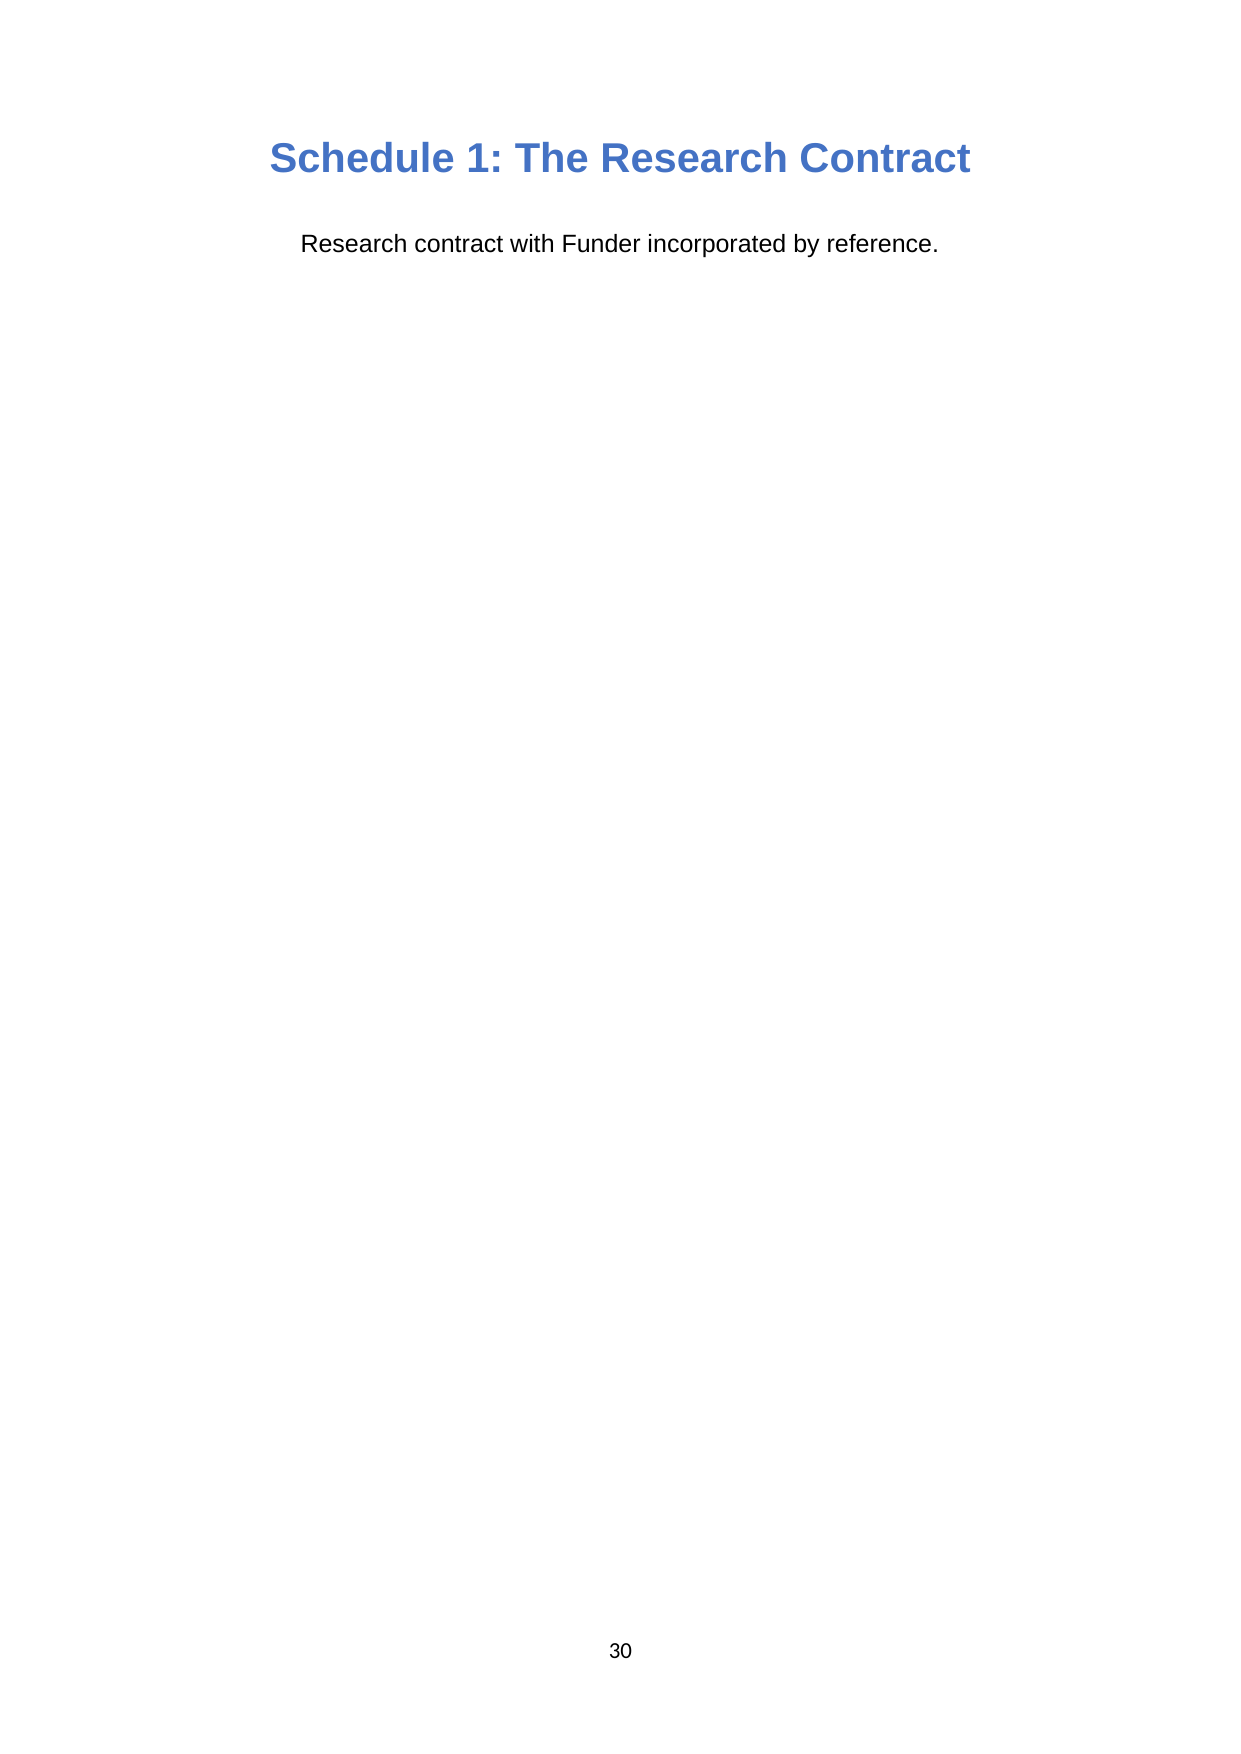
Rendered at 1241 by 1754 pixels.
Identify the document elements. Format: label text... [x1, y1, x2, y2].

text Schedule 1: The Research Contract [150, 133, 1090, 181]
text Research contract with Funder incorporated by reference. [150, 229, 1090, 257]
